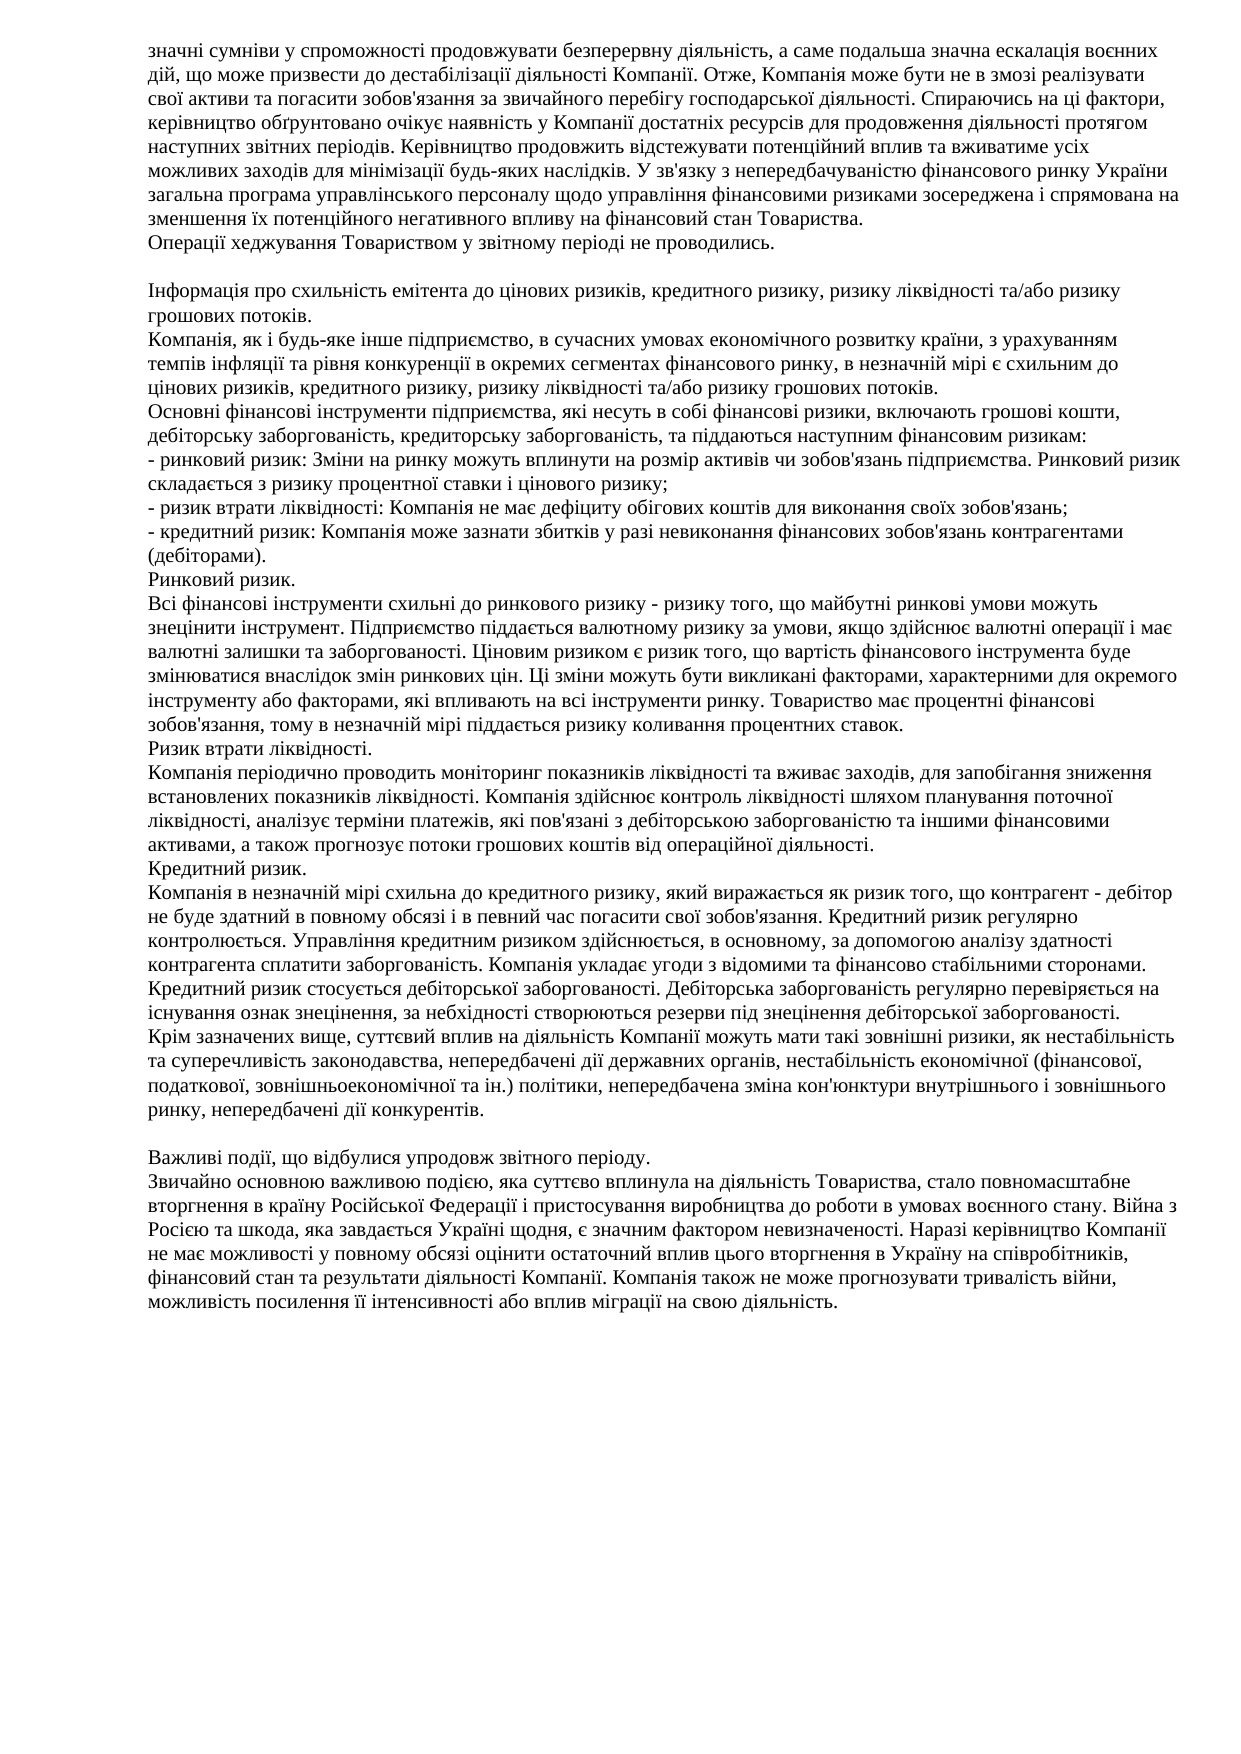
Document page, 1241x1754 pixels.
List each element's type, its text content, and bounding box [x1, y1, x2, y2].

text Компанія, як i будь-яке iнше пiдприємство, в сучасних умовах економiчного розвитку країни, з урахуванням темпiв iнфляцiї та рiвня конкуренцiї в окремих сегментах фiнансового ринку, в незначній мiрi є схильним до цiнових ризикiв, кредитного ризику, ризику лiквiдностi та/або ризику грошових потокiв. [148, 327, 1181, 399]
text - ризик втрати ліквідності: Компанія не має дефіциту обігових коштів для виконання своїх зобов'язань; [148, 495, 1181, 519]
text Компанія періодично проводить моніторинг показників ліквідності та вживає заходів, для запобігання зниження встановлених показників ліквідності. Компанія здійснює контроль ліквідності шляхом планування поточної ліквідності, аналізує терміни платежів, які пов'язані з дебіторською заборгованістю та іншими фінансовими активами, а також прогнозує потоки грошових коштів від операційної діяльності. [148, 760, 1181, 856]
text Операцiї хеджування Товариством у звiтному перiодi не проводились. [148, 230, 1181, 254]
text Всі фінансові інструменти схильні до ринкового ризику - ризику того, що майбутні ринкові умови можуть знецінити інструмент. Підприємство піддається валютному ризику за умови, якщо здійснює валютні операції і має валютні залишки та заборгованості. Ціновим ризиком є ризик того, що вартість фінансового інструмента буде змінюватися внаслідок змін ринкових цін. Ці зміни можуть бути викликані факторами, характерними для окремого інструменту або факторами, які впливають на всі інструменти ринку. Товариство має процентні фінансові зобов'язання, тому в незначній мірі піддається ризику коливання процентних ставок. [148, 591, 1181, 736]
text Звичайно основною важливою подією, яка суттєво вплинула на діяльність Товариства, стало повномасштабне вторгнення в країну Російської Федерації і пристосування виробництва до роботи в умовах воєнного стану. Війна з Росією та шкода, яка завдається Україні щодня, є значним фактором невизначеності. Наразі керівництво Компанії не має можливості у повному обсязі оцінити остаточний вплив цього вторгнення в Україну на співробітників, фінансовий стан та результати діяльності Компанії. Компанія також не може прогнозувати тривалість війни, можливість посилення її інтенсивності або вплив міграції на свою діяльність. [148, 1169, 1181, 1313]
text Кредитний ризик. [148, 856, 1181, 880]
text Важливі події, що відбулися упродовж звітного періоду. [148, 1145, 1181, 1169]
text Компанія в незначній мірі схильна до кредитного ризику, який виражається як ризик того, що контрагент - дебітор не буде здатний в повному обсязі і в певний час погасити свої зобов'язання. Кредитний ризик регулярно контролюється. Управління кредитним ризиком здійснюється, в основному, за допомогою аналізу здатності контрагента сплатити заборгованість. Компанія укладає угоди з відомими та фінансово стабільними сторонами. Кредитний ризик стосується дебіторської заборгованості. Дебіторська заборгованість регулярно перевіряється на існування ознак знецінення, за небхідності створюються резерви під знецінення дебіторської заборгованості. Крім зазначених вище, суттєвий вплив на діяльність Компанії можуть мати такі зовнішні ризики, як нестабільність та суперечливість законодавства, непередбачені дії державних органів, нестабільність економічної (фінансової, податкової, зовнішньоекономічної та ін.) політики, непередбачена зміна кон'юнктури внутрішнього і зовнішнього ринку, непередбачені дії конкурентів. [148, 880, 1181, 1121]
text Ринковий ризик. [148, 567, 1181, 591]
text - ринковий ризик: Зміни на ринку можуть вплинути на розмір активів чи зобов'язань підприємства. Ринковий ризик складається з ризику процентної ставки і цінового ризику; [148, 447, 1181, 495]
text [148, 38, 1181, 230]
text Інформація про схильність емітента до цінових ризиків, кредитного ризику, ризику ліквідності та/або ризику грошових потоків. [148, 278, 1181, 327]
text Основні фінансові інструменти підприємства, які несуть в собі фінансові ризики, включають грошові кошти, дебіторську заборгованість, кредиторську заборгованість, та піддаються наступним фінансовим ризикам: [148, 399, 1181, 447]
text - кредитний ризик: Компанія може зазнати збитків у разі невиконання фінансових зобов'язань контрагентами (дебіторами). [148, 519, 1181, 567]
text Ризик втрати ліквідності. [148, 736, 1181, 760]
